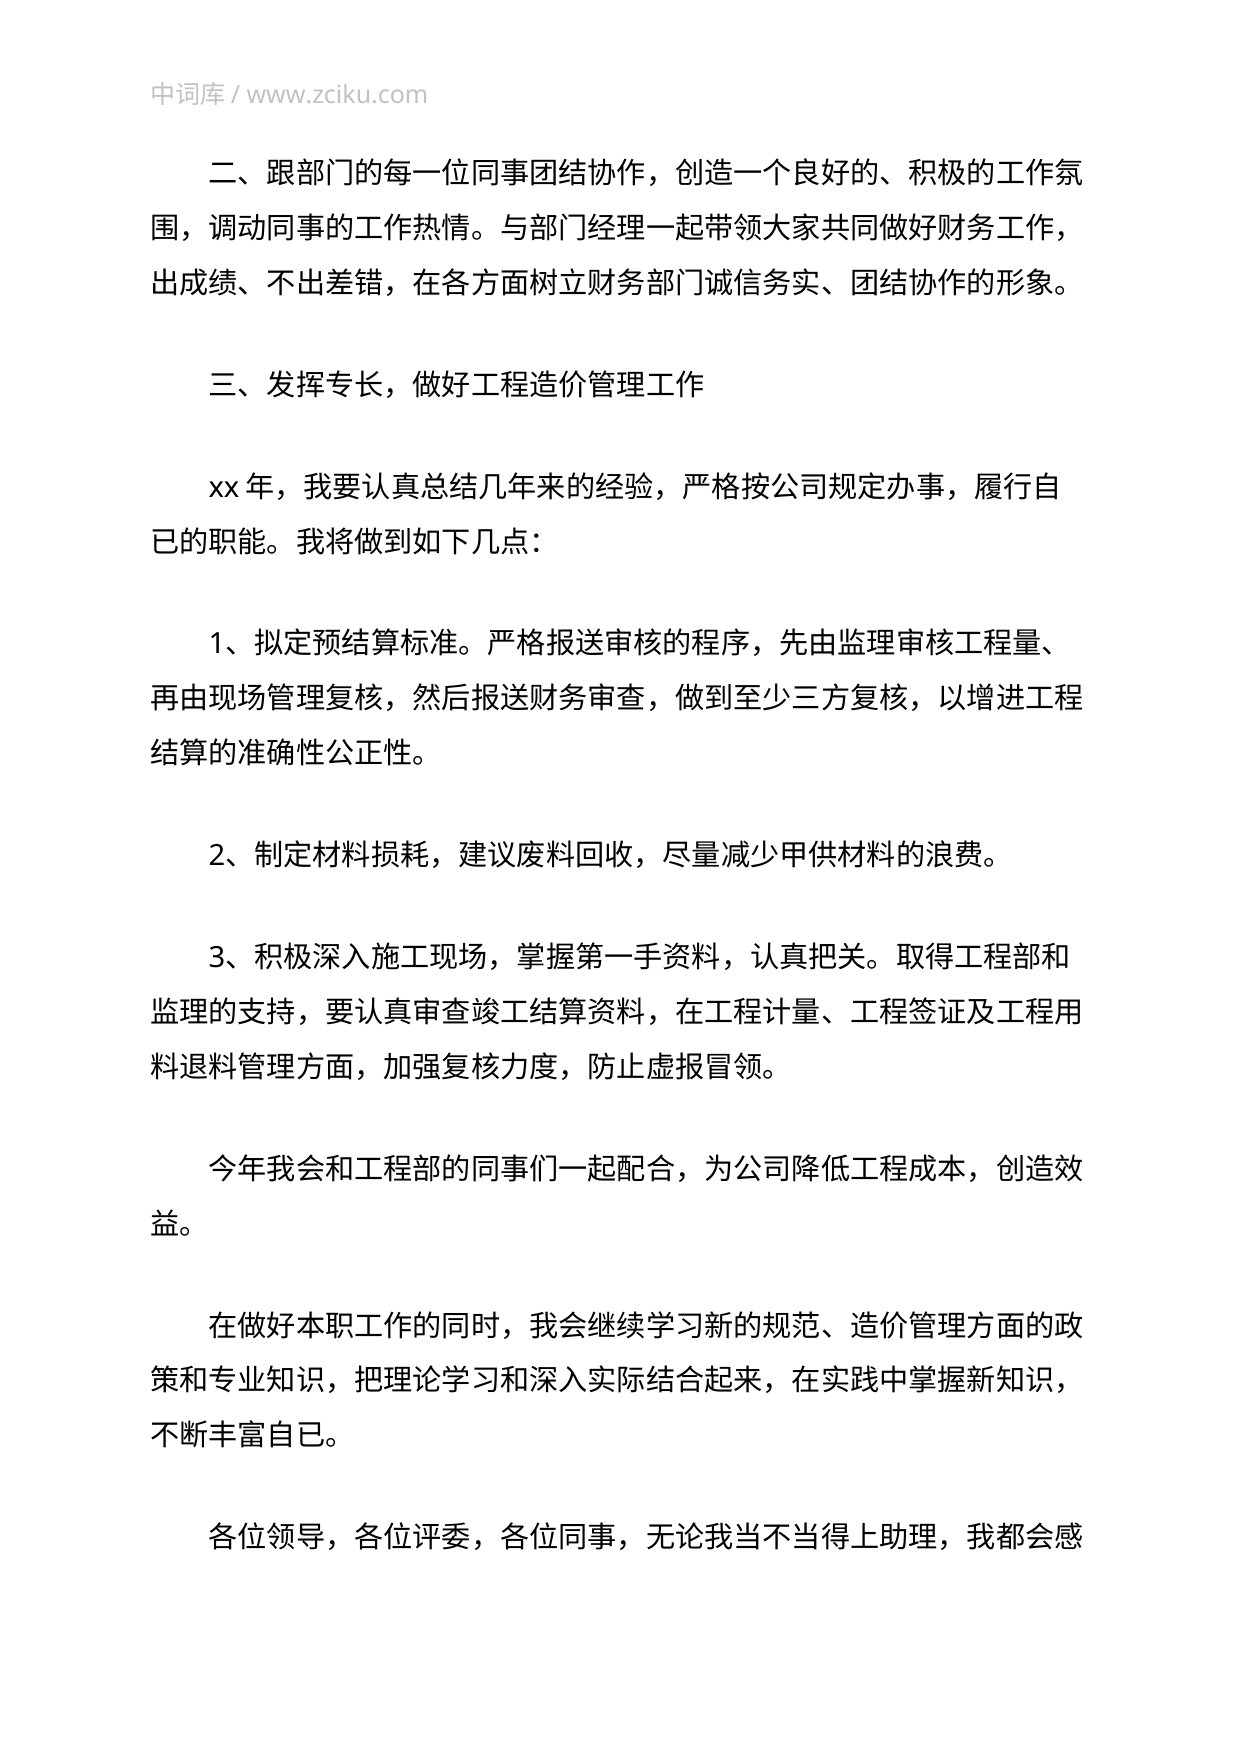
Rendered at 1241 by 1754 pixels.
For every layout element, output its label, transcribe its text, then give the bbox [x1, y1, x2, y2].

text 2、制定材料损耗，建议废料回收，尽量减少甲供材料的浪费。 [150, 832, 1090, 874]
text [150, 1514, 1090, 1556]
text 1、拟定预结算标准。严格报送审核的程序，先由监理审核工程量、再由现场管理复核，然后报送财务审查，做到至少三方复核，以增进工程结算的准确性公正性。 [150, 620, 1090, 772]
text 今年我会和工程部的同事们一起配合，为公司降低工程成本，创造效益。 [150, 1145, 1090, 1243]
text 二、跟部门的每一位同事团结协作，创造一个良好的、积极的工作氛围，调动同事的工作热情。与部门经理一起带领大家共同做好财务工作，出成绩、不出差错，在各方面树立财务部门诚信务实、团结协作的形象。 [150, 150, 1090, 302]
text 3、积极深入施工现场，掌握第一手资料，认真把关。取得工程部和监理的支持，要认真审查竣工结算资料，在工程计量、工程签证及工程用料退料管理方面，加强复核力度，防止虚报冒领。 [150, 934, 1090, 1086]
text 在做好本职工作的同时，我会继续学习新的规范、造价管理方面的政策和专业知识，把理论学习和深入实际结合起来，在实践中掌握新知识，不断丰富自已。 [150, 1302, 1090, 1454]
text 三、发挥专长，做好工程造价管理工作 [150, 362, 1090, 404]
text xx年，我要认真总结几年来的经验，严格按公司规定办事，履行自已的职能。我将做到如下几点： [150, 463, 1090, 561]
